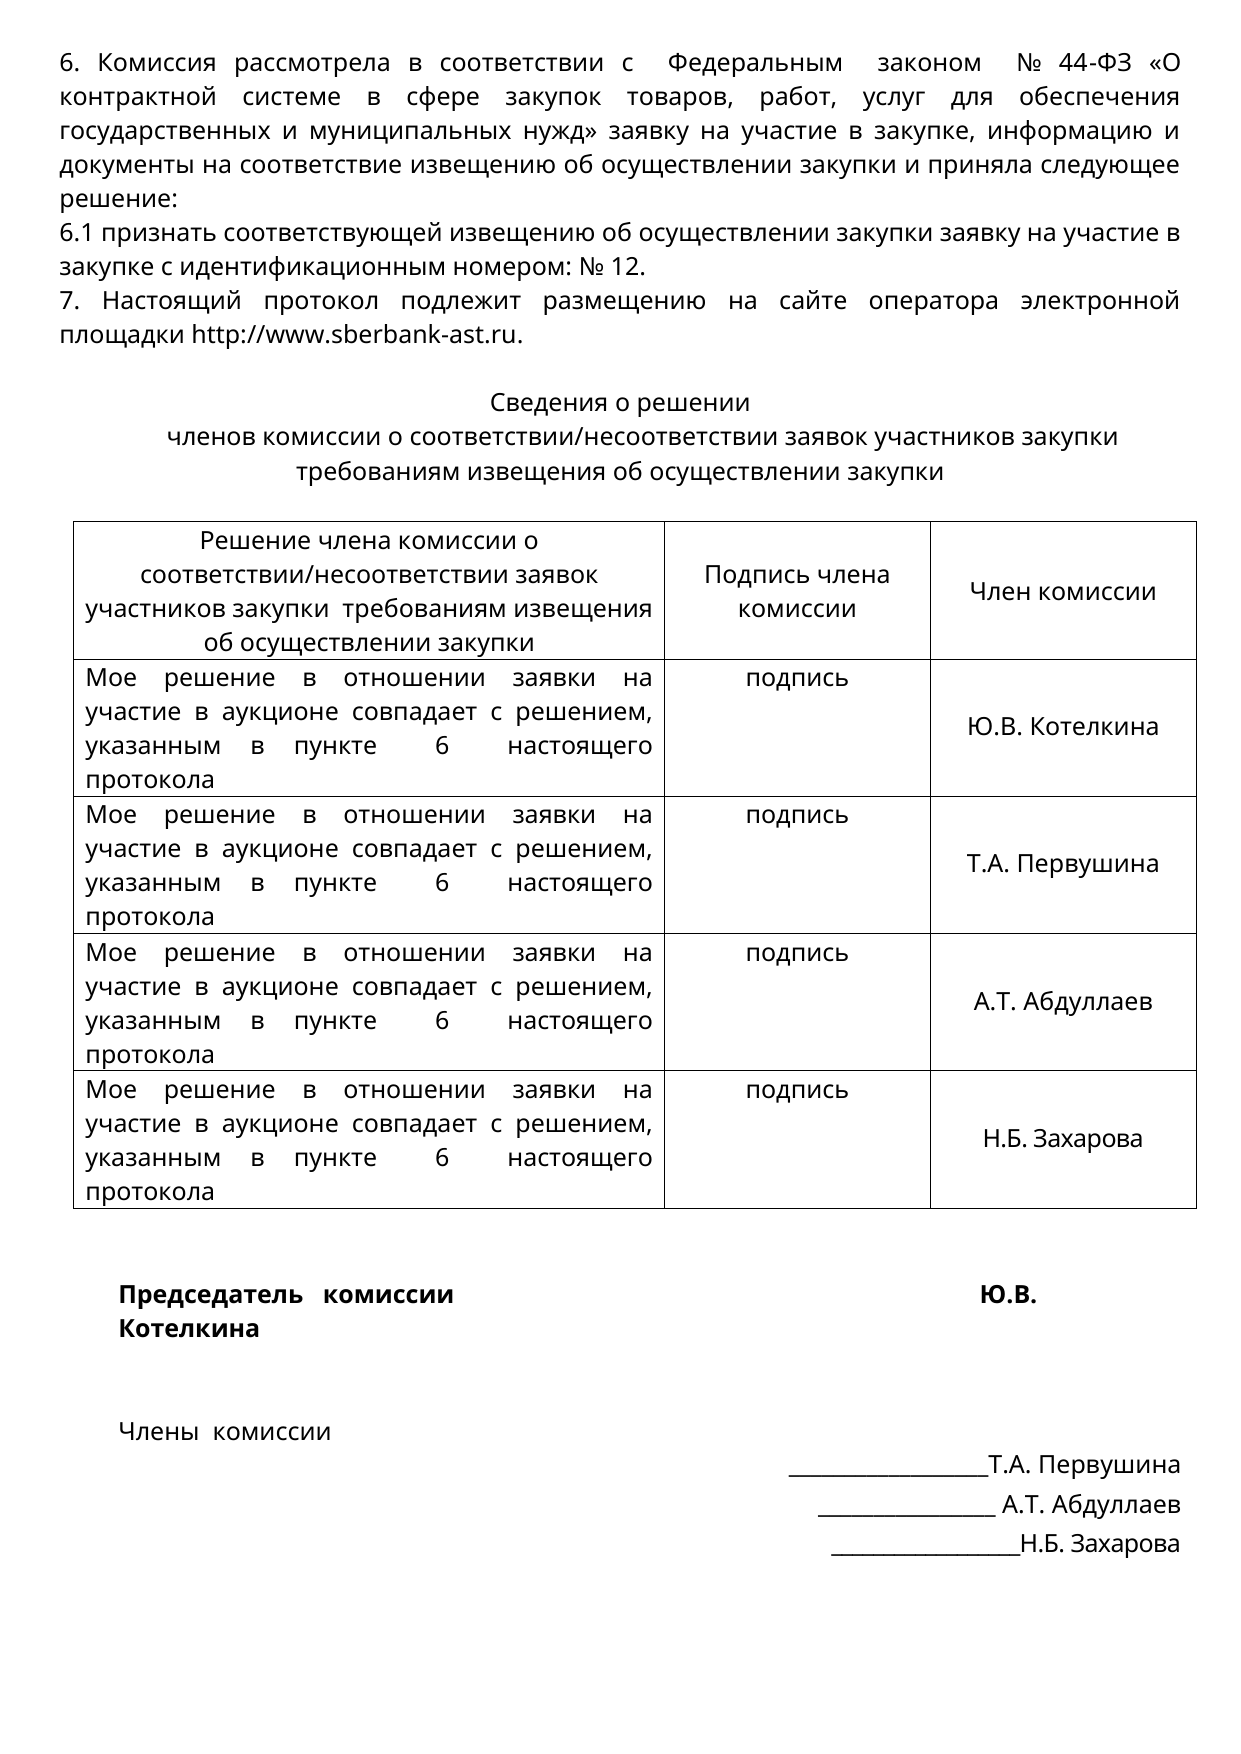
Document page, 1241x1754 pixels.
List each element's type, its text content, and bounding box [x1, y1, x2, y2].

table_cell подпись [665, 660, 930, 796]
text 6. Комиссия рассмотрела в соответствии с Федеральным законом № 44-ФЗ «О контрактной системе в сфере закупок товаров, работ, услуг для обеспечения государственных и муниципальных нужд» заявку на участие в закупке, информацию и документы на соответствие извещению об осуществлении закупки и приняла следующее решение: [59, 44, 1181, 215]
table_cell Мое решение в отношении заявки на участие в аукционе совпадает с решением, указанным в пункте 6 настоящего протокола [74, 797, 664, 933]
text __________________Т.А. Первушина [59, 1447, 1181, 1481]
table_header Подпись члена комиссии [665, 522, 930, 658]
table_cell Мое решение в отношении заявки на участие в аукционе совпадает с решением, указанным в пункте 6 настоящего протокола [74, 1071, 664, 1208]
text 6.1 признать соответствующей извещению об осуществлении закупки заявку на участие в закупке с идентификационным номером: № 12. [59, 215, 1181, 283]
text __________________Н.Б. Захарова [59, 1526, 1181, 1559]
text Сведения о решении [59, 385, 1181, 419]
table_cell А.Т. Абдуллаев [931, 934, 1196, 1070]
table_cell Мое решение в отношении заявки на участие в аукционе совпадает с решением, указанным в пункте 6 настоящего протокола [74, 660, 664, 796]
table_cell Ю.В. Котелкина [931, 660, 1196, 796]
table_header Решение члена комиссии о соответствии/несоответствии заявок участников закупки требованиям извещения об осуществлении закупки [74, 522, 664, 658]
text Председатель комиссии Ю.В. Котелкина [118, 1277, 1181, 1345]
table_cell подпись [665, 934, 930, 1070]
text 7. Настоящий протокол подлежит размещению на сайте оператора электронной площадки http://www.sberbank-ast.ru. [59, 283, 1181, 351]
table_cell Т.А. Первушина [931, 797, 1196, 933]
text членов комиссии о соответствии/несоответствии заявок участников закупки требованиям извещения об осуществлении закупки [59, 419, 1181, 487]
text Члены комиссии [118, 1413, 1181, 1447]
table_cell подпись [665, 1071, 930, 1208]
table_cell Мое решение в отношении заявки на участие в аукционе совпадает с решением, указанным в пункте 6 настоящего протокола [74, 934, 664, 1070]
table_cell подпись [665, 797, 930, 933]
table_cell Н.Б. Захарова [931, 1071, 1196, 1208]
text ________________ А.Т. Абдуллаев [59, 1486, 1181, 1520]
table_header Член комиссии [931, 522, 1196, 658]
